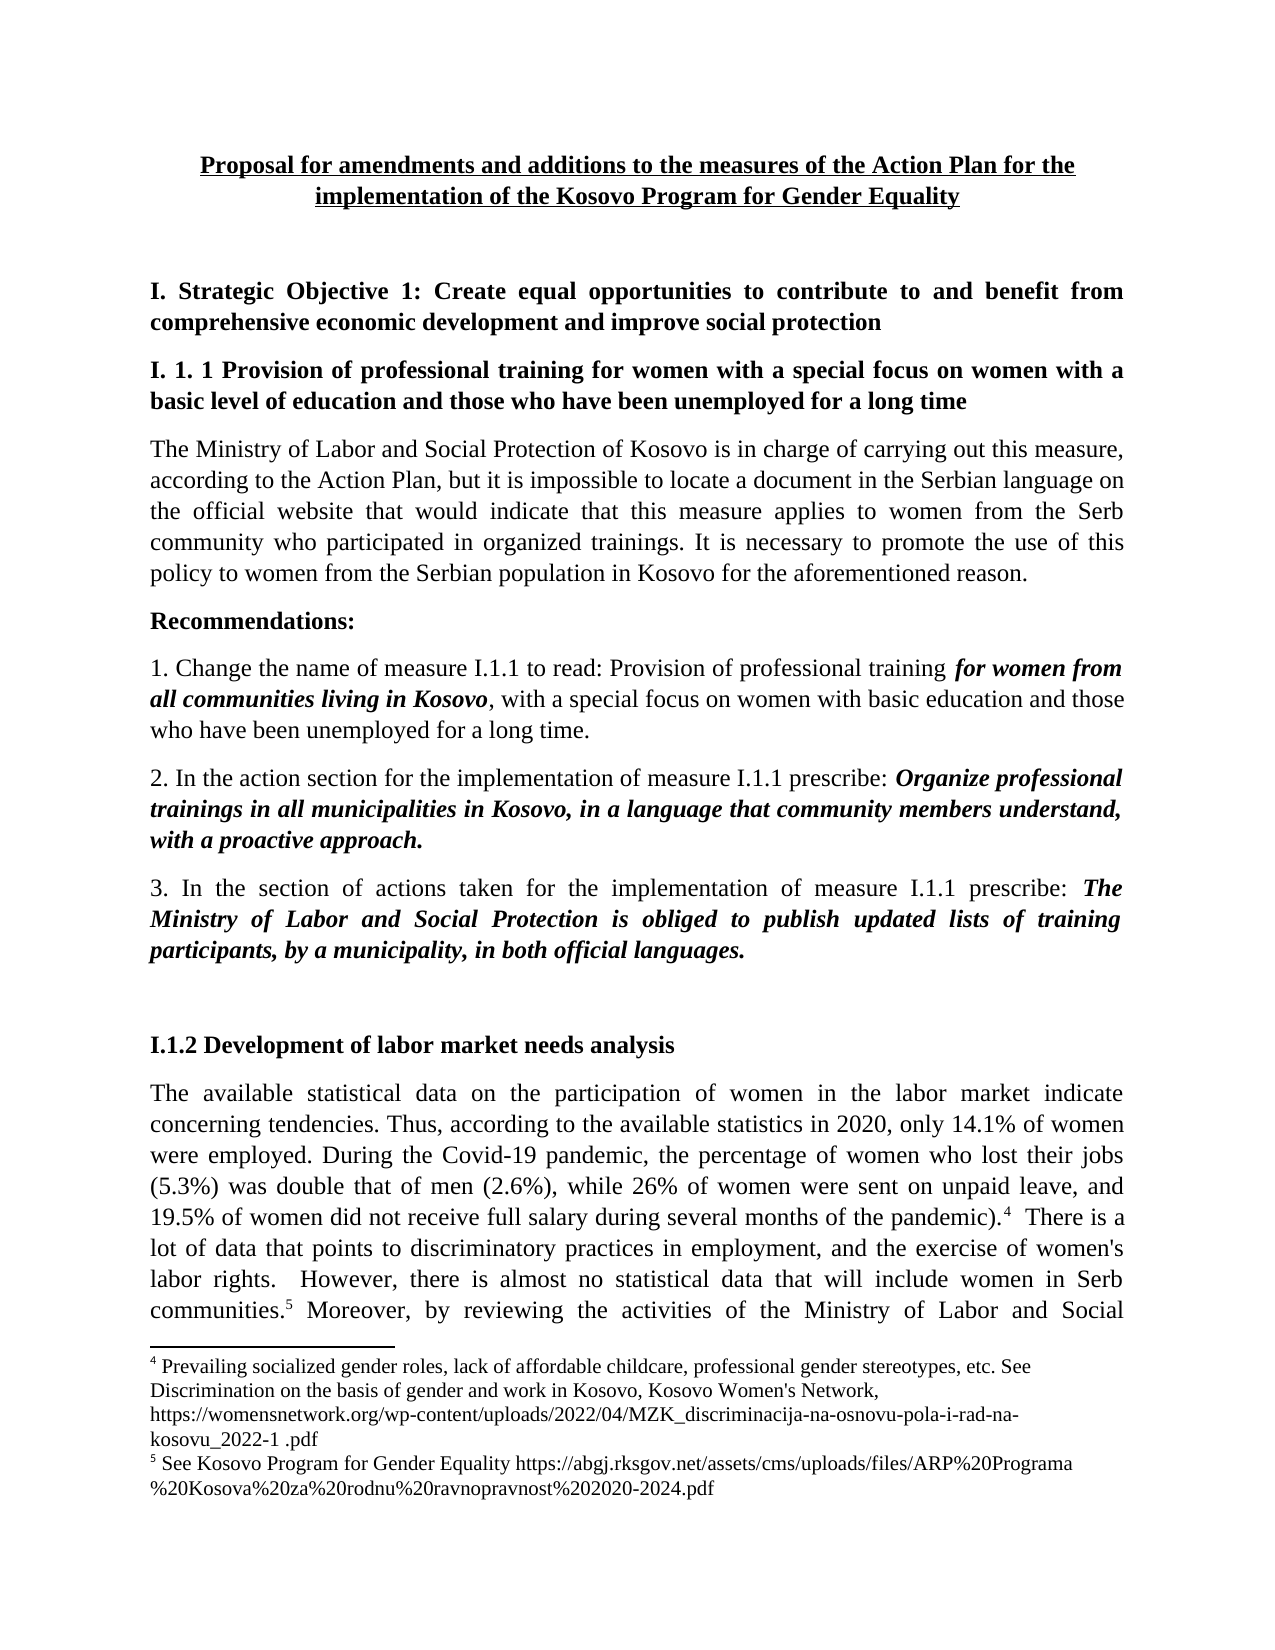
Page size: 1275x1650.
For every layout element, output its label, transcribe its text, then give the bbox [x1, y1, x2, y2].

text I.1.2 Development of labor market needs analysis [150, 1031, 1125, 1059]
text Recommendations: [150, 606, 1125, 634]
text I. 1. 1 Provision of professional training for women with a special focus on women with a basic level of education and those who have been unemployed for a long time [150, 355, 1125, 415]
text The Ministry of Labor and Social Protection of Kosovo is in charge of carrying out this measure, according to the Action Plan, but it is impossible to locate a document in the Serbian language on the official website that would indicate that this measure applies to women from the Serb community who participated in organized trainings. It is necessary to promote the use of this policy to women from the Serbian population in Kosovo for the aforementioned reason. [150, 434, 1125, 587]
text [150, 1078, 1125, 1324]
text 3. In the section of actions taken for the implementation of measure I.1.1 prescribe: The Ministry of Labor and Social Protection is obliged to publish updated lists of training participants, by a municipality, in both official languages. [150, 873, 1125, 964]
text 2. In the action section for the implementation of measure I.1.1 prescribe: Organize professional trainings in all municipalities in Kosovo, in a language that community members understand, with a proactive approach. [150, 763, 1125, 854]
text I. Strategic Objective 1: Create equal opportunities to contribute to and benefit from comprehensive economic development and improve social protection [150, 276, 1125, 336]
text 1. Change the name of measure I.1.1 to read: Provision of professional training for women from all communities living in Kosovo, with a special focus on women with basic education and those who have been unemployed for a long time. [150, 653, 1125, 744]
text Proposal for amendments and additions to the measures of the Action Plan for the implementation of the Kosovo Program for Gender Equality [150, 150, 1125, 210]
